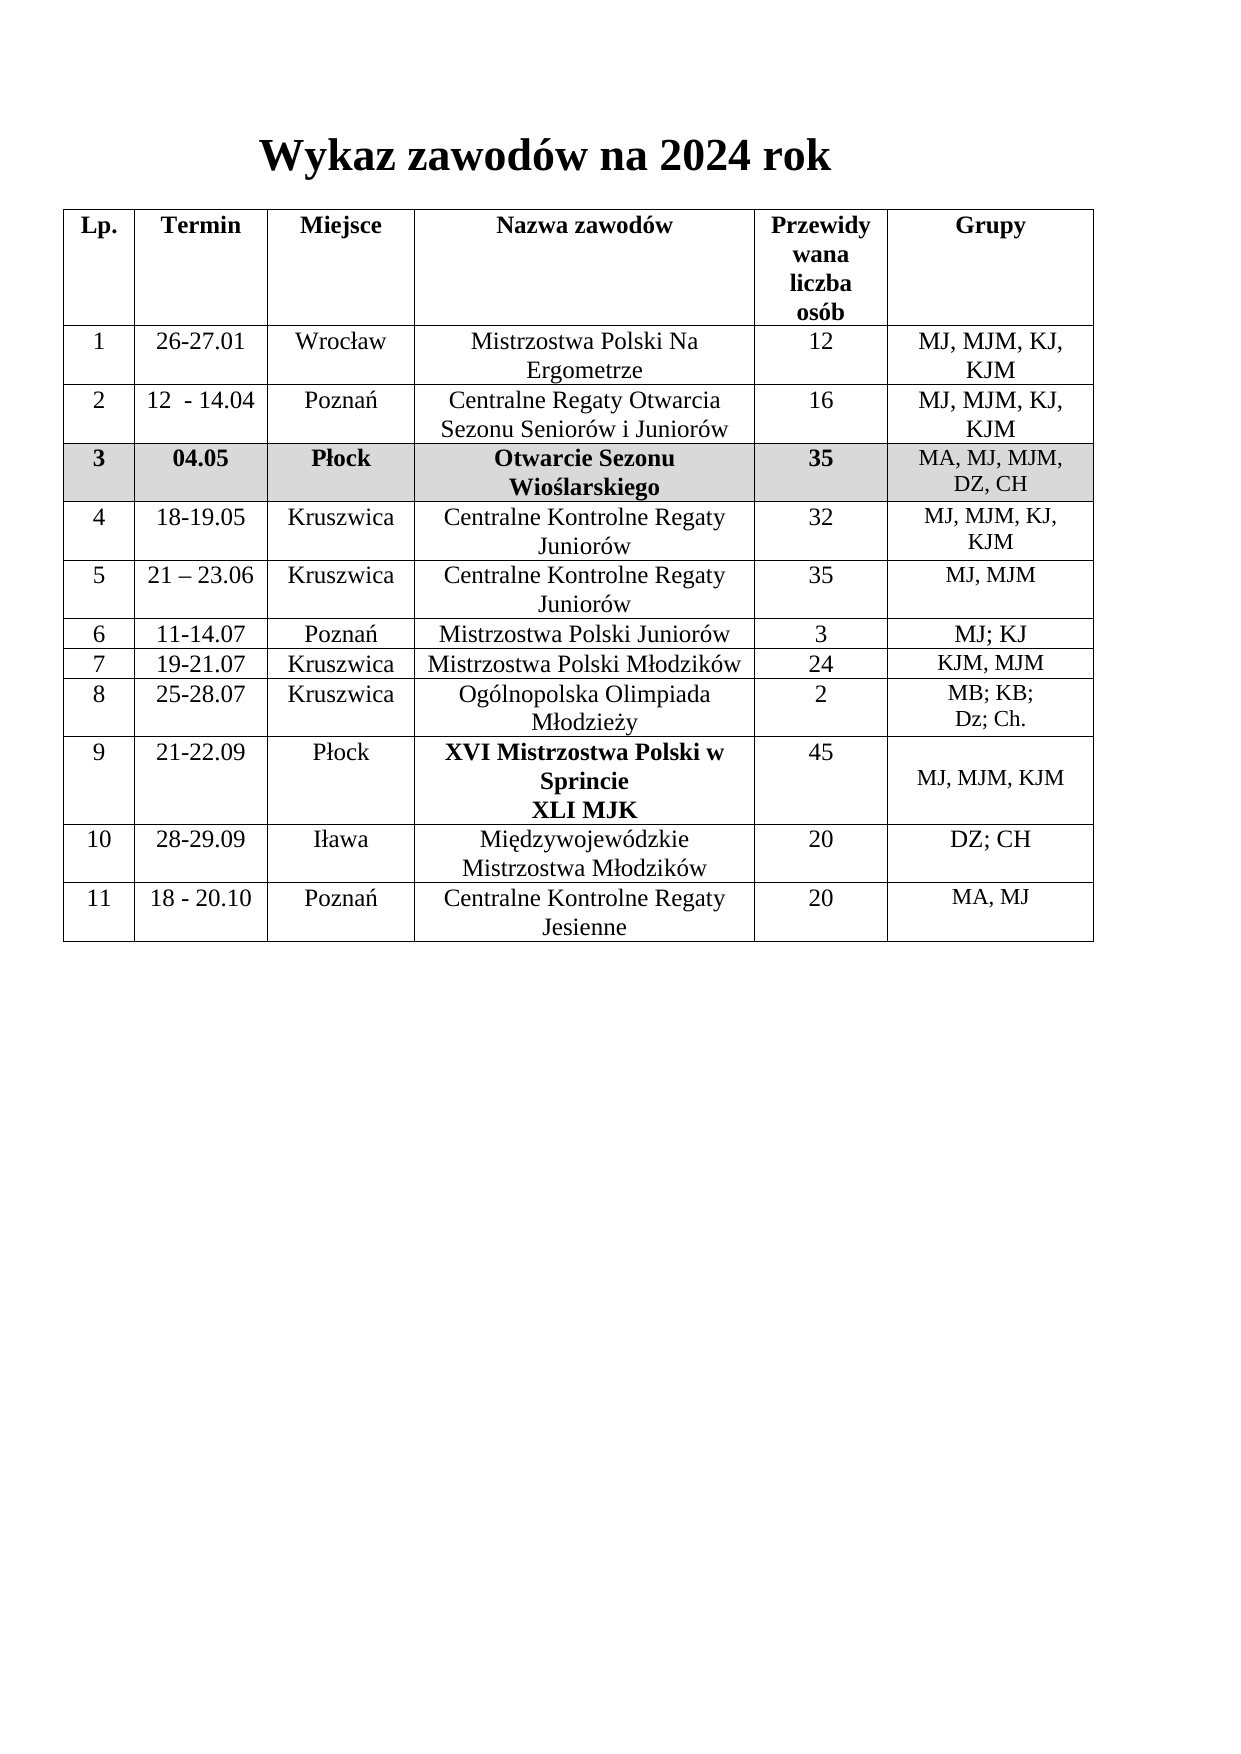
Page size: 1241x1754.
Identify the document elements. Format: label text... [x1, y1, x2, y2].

table_cell Mistrzostwa Polski Młodzików [415, 649, 754, 678]
table_cell XVI Mistrzostwa Polski w Sprincie XLI MJK [415, 737, 754, 823]
table_cell Iława [268, 825, 414, 882]
table_cell 35 [755, 561, 887, 618]
table_cell Centralne Kontrolne Regaty Juniorów [415, 561, 754, 618]
table_cell 26-27.01 [135, 326, 267, 384]
table_cell 20 [755, 883, 887, 941]
table_cell 16 [755, 385, 887, 442]
table_header Grupy [888, 210, 1093, 325]
table_cell Międzywojewódzkie Mistrzostwa Młodzików [415, 825, 754, 882]
table_header Termin [135, 210, 267, 325]
table_cell MB; KB; Dz; Ch. [888, 679, 1093, 736]
table_header Przewidywana liczba osób [755, 210, 887, 325]
table_cell Płock [268, 737, 414, 823]
table_cell Otwarcie Sezonu Wioślarskiego [415, 444, 754, 501]
table_cell 3 [755, 619, 887, 648]
table_cell KJM, MJM [888, 649, 1093, 678]
table_cell 12 [755, 326, 887, 384]
table_cell 19-21.07 [135, 649, 267, 678]
table_cell Centralne Kontrolne Regaty Jesienne [415, 883, 754, 941]
table_cell 2 [755, 679, 887, 736]
table_cell 20 [755, 825, 887, 882]
table_cell 1 [64, 326, 134, 384]
table_cell Poznań [268, 385, 414, 442]
table_cell 45 [755, 737, 887, 823]
table_cell 5 [64, 561, 134, 618]
table_cell 24 [755, 649, 887, 678]
table_cell 04.05 [135, 444, 267, 501]
table_header Lp. [64, 210, 134, 325]
table_cell MJ, MJM [888, 561, 1093, 618]
table_header Nazwa zawodów [415, 210, 754, 325]
table_cell Mistrzostwa Polski Na Ergometrze [415, 326, 754, 384]
table_cell 11 [64, 883, 134, 941]
table_cell Płock [268, 444, 414, 501]
table_cell 11-14.07 [135, 619, 267, 648]
table_cell 28-29.09 [135, 825, 267, 882]
table_cell Ogólnopolska Olimpiada Młodzieży [415, 679, 754, 736]
table_cell Kruszwica [268, 502, 414, 559]
text Wykaz zawodów na 2024 rok [75, 128, 1165, 181]
table_cell 18-19.05 [135, 502, 267, 559]
table_cell 10 [64, 825, 134, 882]
table_cell Centralne Kontrolne Regaty Juniorów [415, 502, 754, 559]
table_cell Poznań [268, 619, 414, 648]
table_cell 4 [64, 502, 134, 559]
table_cell Kruszwica [268, 649, 414, 678]
table_cell 25-28.07 [135, 679, 267, 736]
table_cell Wrocław [268, 326, 414, 384]
table_cell 21-22.09 [135, 737, 267, 823]
table_cell 32 [755, 502, 887, 559]
table_cell MJ, MJM, KJM [888, 737, 1093, 823]
table_cell 9 [64, 737, 134, 823]
table_cell 18 - 20.10 [135, 883, 267, 941]
table_cell MA, MJ [888, 883, 1093, 941]
table_cell 7 [64, 649, 134, 678]
table_cell MJ; KJ [888, 619, 1093, 648]
table_cell Mistrzostwa Polski Juniorów [415, 619, 754, 648]
table_cell 6 [64, 619, 134, 648]
table_cell Kruszwica [268, 561, 414, 618]
table_cell MJ, MJM, KJ, KJM [888, 385, 1093, 442]
table_cell Poznań [268, 883, 414, 941]
table_cell 21 – 23.06 [135, 561, 267, 618]
table_header Miejsce [268, 210, 414, 325]
table_cell DZ; CH [888, 825, 1093, 882]
table_cell MJ, MJM, KJ, KJM [888, 502, 1093, 559]
table_cell Centralne Regaty Otwarcia Sezonu Seniorów i Juniorów [415, 385, 754, 442]
table_cell MJ, MJM, KJ, KJM [888, 326, 1093, 384]
table_cell Kruszwica [268, 679, 414, 736]
table_cell 12 - 14.04 [135, 385, 267, 442]
table_cell MA, MJ, MJM, DZ, CH [888, 444, 1093, 501]
table_cell 8 [64, 679, 134, 736]
table_cell 35 [755, 444, 887, 501]
table_cell 2 [64, 385, 134, 442]
table_cell 3 [64, 444, 134, 501]
